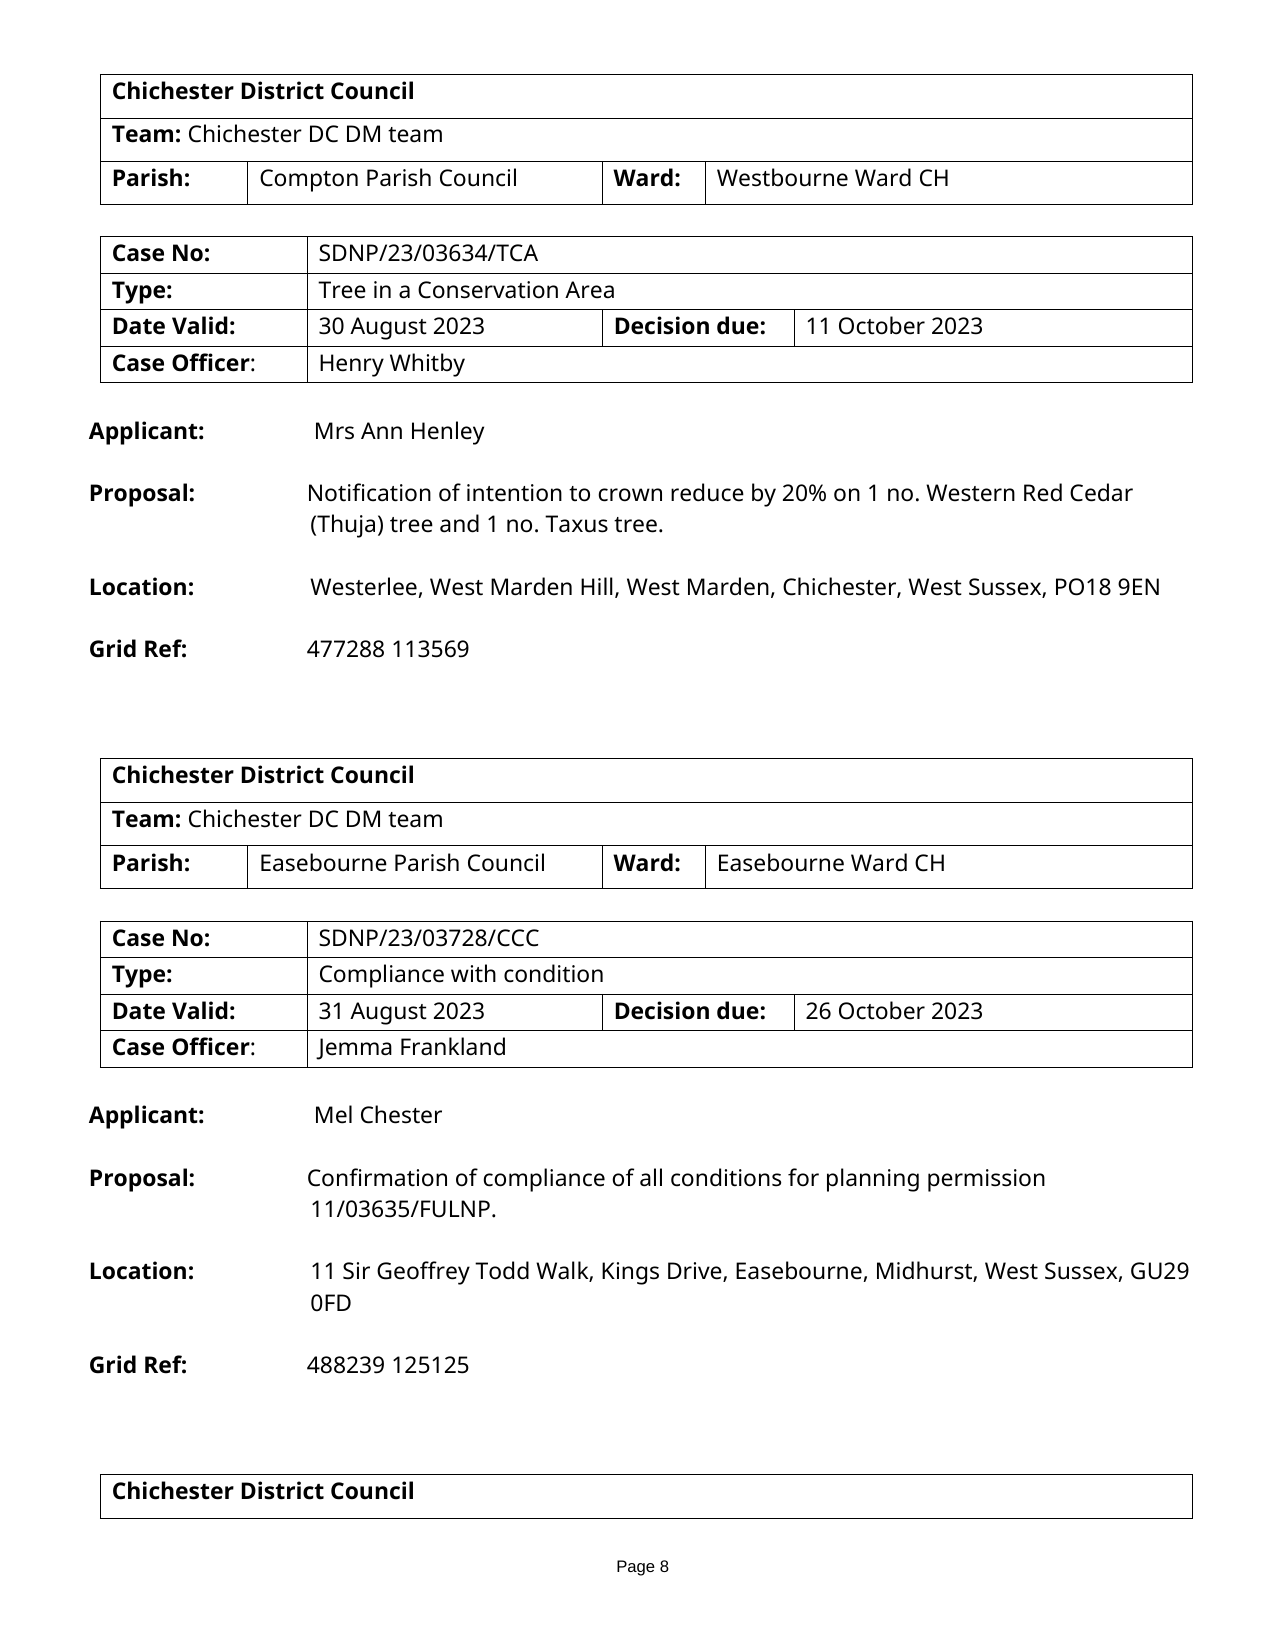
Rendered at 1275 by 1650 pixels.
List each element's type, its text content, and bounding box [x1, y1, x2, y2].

text Proposal: Notification of intention to crown reduce by 20% on 1 no. Western Red Cedar (Thuja) tree and 1 no. Taxus tree. [89, 477, 1196, 539]
table_cell Easebourne Ward CH [706, 846, 1192, 888]
table_header Chichester District Council [101, 1475, 1192, 1518]
table_cell Decision due: [603, 310, 794, 346]
table_cell Parish: [101, 846, 247, 888]
table_header SDNP/23/03728/CCC [308, 922, 1192, 957]
table_cell 30 August 2023 [308, 310, 602, 346]
text Grid Ref: 488239 125125 [89, 1349, 1196, 1380]
table_cell Jemma Frankland [308, 1031, 1192, 1067]
table_cell Date Valid: [101, 995, 307, 1030]
table_cell Decision due: [603, 995, 794, 1030]
table_cell Easebourne Parish Council [248, 846, 602, 888]
table_cell Team: Chichester DC DM team [101, 119, 1192, 161]
table_cell Tree in a Conservation Area [308, 274, 1192, 309]
text Proposal: Confirmation of compliance of all conditions for planning permission 11/03635/FULNP. [89, 1162, 1196, 1224]
table_header Case No: [101, 922, 307, 957]
table_cell Case Officer: [101, 1031, 307, 1067]
table_cell Westbourne Ward CH [706, 162, 1192, 204]
text Applicant: Mrs Ann Henley [89, 414, 1196, 446]
table_cell Team: Chichester DC DM team [101, 803, 1192, 845]
table_cell Compton Parish Council [248, 162, 602, 204]
table_cell 26 October 2023 [795, 995, 1192, 1030]
text Location: 11 Sir Geoffrey Todd Walk, Kings Drive, Easebourne, Midhurst, West Sussex, GU29 0FD [89, 1255, 1196, 1318]
table_header Chichester District Council [101, 75, 1192, 117]
table_cell 31 August 2023 [308, 995, 602, 1030]
table_cell Case Officer: [101, 347, 307, 382]
table_cell Compliance with condition [308, 958, 1192, 994]
table_cell Ward: [603, 846, 705, 888]
table_cell Type: [101, 274, 307, 309]
table_cell Ward: [603, 162, 705, 204]
text Applicant: Mel Chester [89, 1099, 1196, 1130]
table_header Case No: [101, 237, 307, 273]
table_header Chichester District Council [101, 759, 1192, 802]
table_cell 11 October 2023 [795, 310, 1192, 346]
text Location: Westerlee, West Marden Hill, West Marden, Chichester, West Sussex, PO18 9EN [89, 571, 1196, 602]
text Grid Ref: 477288 113569 [89, 633, 1196, 664]
table_cell Parish: [101, 162, 247, 204]
table_header SDNP/23/03634/TCA [308, 237, 1192, 273]
table_cell Date Valid: [101, 310, 307, 346]
table_cell Type: [101, 958, 307, 994]
table_cell Henry Whitby [308, 347, 1192, 382]
